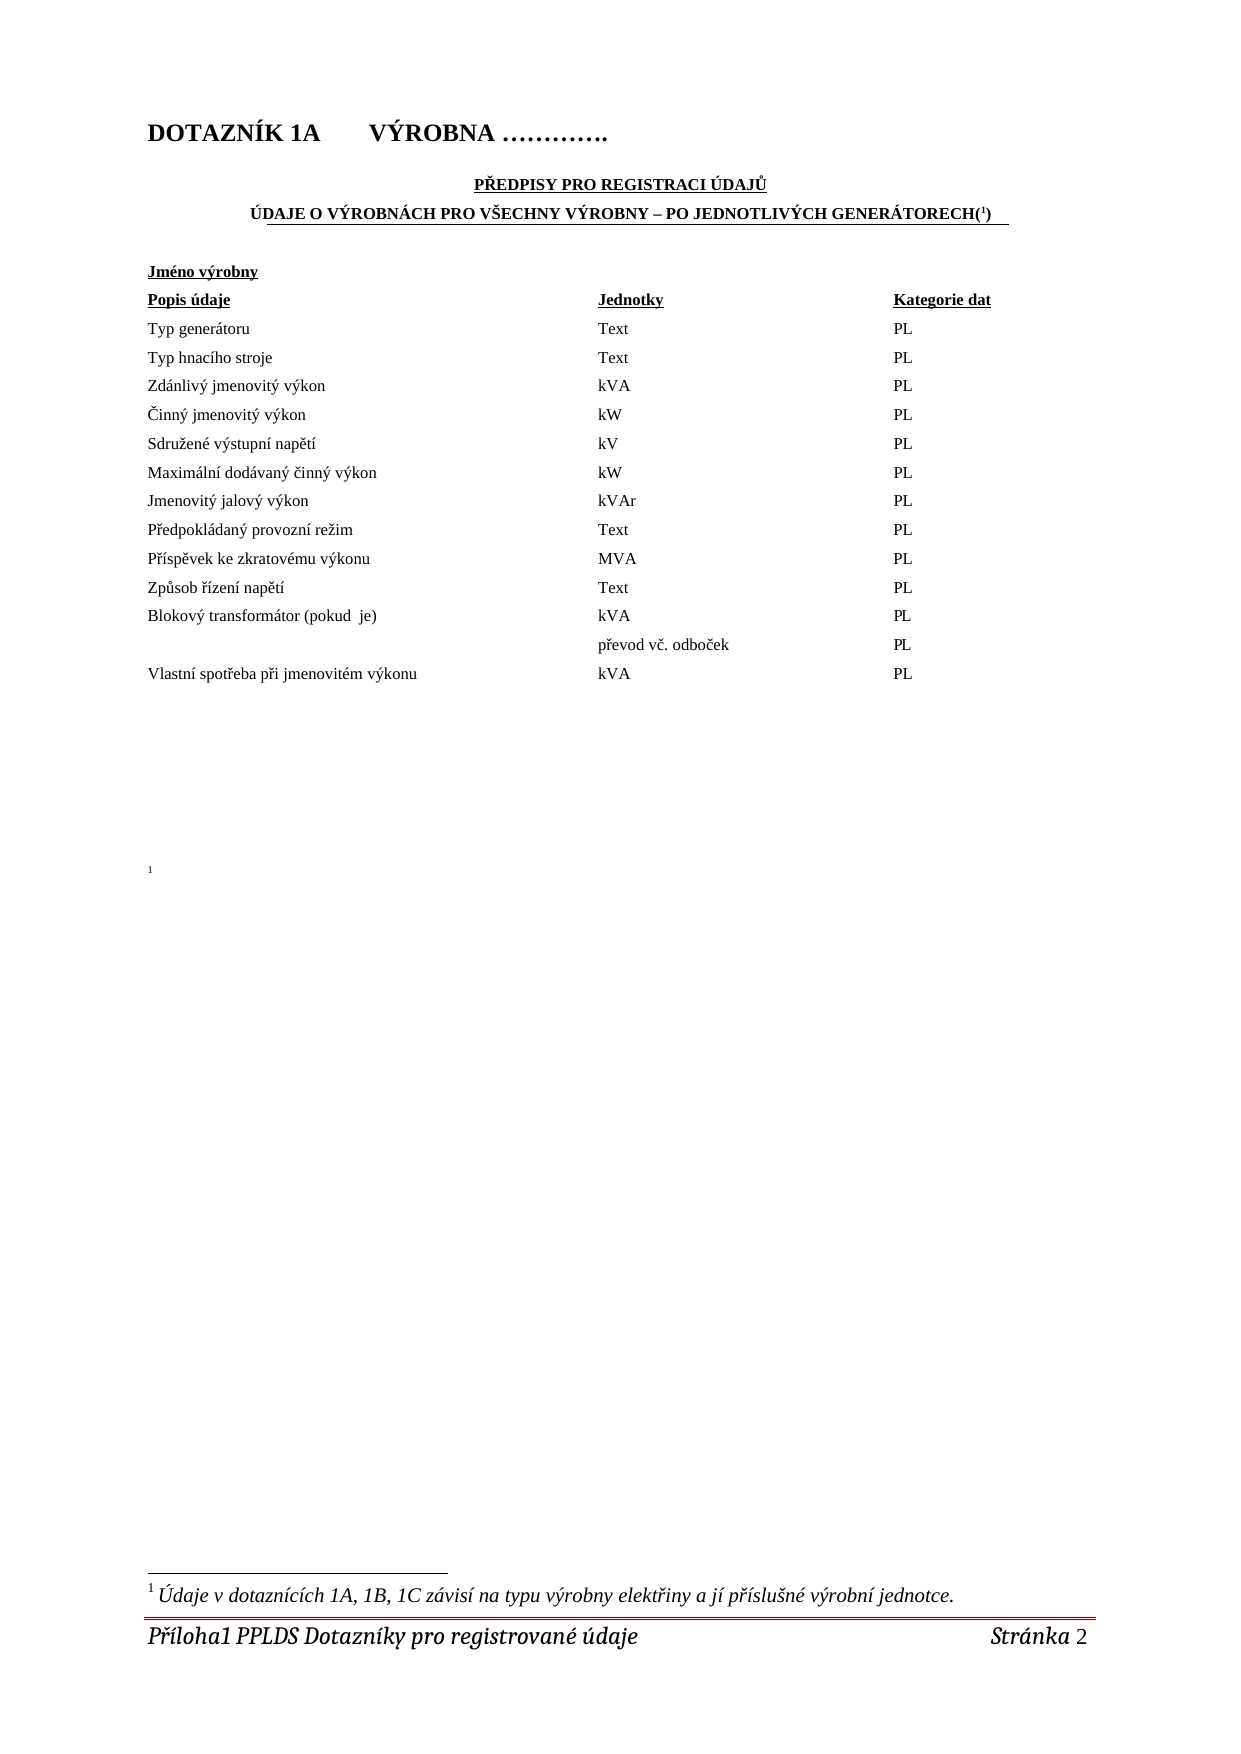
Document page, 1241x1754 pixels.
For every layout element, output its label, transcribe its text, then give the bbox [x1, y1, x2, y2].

text Maximální dodávaný činný výkon kW PL [147, 462, 1157, 482]
text Příspěvek ke zkratovému výkonu MVA PL [147, 549, 1157, 568]
subtitle PŘEDPISY PRO REGISTRACI ÚDAJŮ [227, 175, 1014, 194]
text Typ generátoru Text PL [147, 319, 1157, 338]
text Činný jmenovitý výkon kW PL [147, 405, 1157, 424]
text ÚDAJE O VÝROBNÁCH PRO VŠECHNY VÝROBNY – PO JEDNOTLIVÝCH GENERÁTORECH(1) [227, 204, 1014, 223]
text Jméno výrobny [147, 261, 1157, 281]
text Způsob řízení napětí Text PL [147, 577, 1157, 597]
text Předpokládaný provozní režim Text PL [147, 520, 1157, 539]
text Sdružené výstupní napětí kV PL [147, 434, 1157, 453]
text Zdánlivý jmenovitý výkon kVA PL [147, 376, 1157, 395]
text DOTAZNÍK 1A VÝROBNA …………. [147, 118, 1157, 147]
text Blokový transformátor (pokud je) kVA PL převod vč. odboček PL [147, 606, 914, 654]
text Typ hnacího stroje Text PL [147, 347, 1157, 367]
text Jmenovitý jalový výkon kVAr PL [147, 491, 1157, 510]
text 1 Údaje v dotaznících 1A, 1B, 1C závisí na typu výrobny elektřiny a jí příslušné výrobní jednotce. [147, 1574, 1157, 1607]
text Vlastní spotřeba při jmenovitém výkonu kVA PL [147, 664, 1157, 683]
text Popis údaje Jednotky Kategorie dat [147, 290, 1157, 309]
